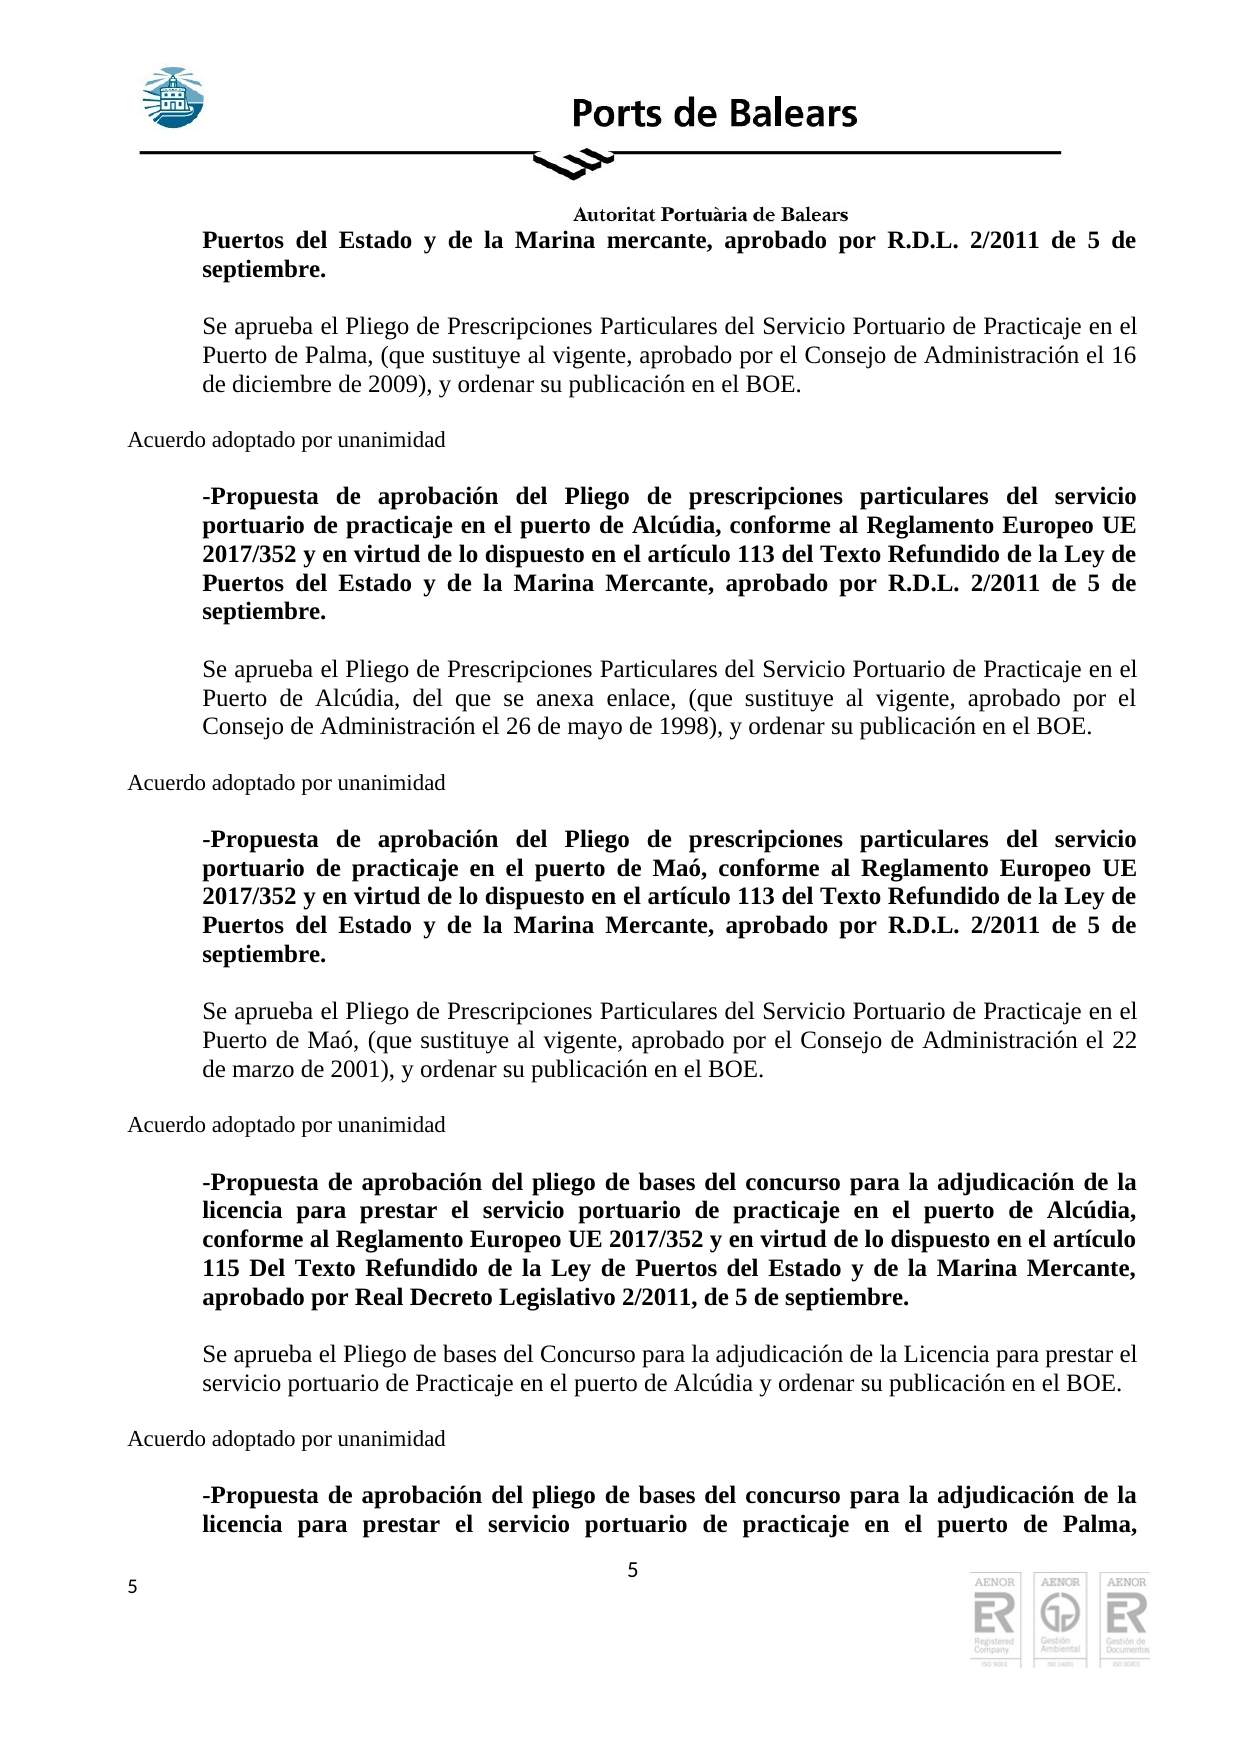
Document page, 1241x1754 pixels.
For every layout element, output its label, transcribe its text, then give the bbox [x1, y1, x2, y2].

picture [137, 62, 1062, 225]
text Se aprueba el Pliego de bases del Concurso para la adjudicación de la Licencia para prestar el servicio portuario de Practicaje en el puerto de Alcúdia y ordenar su publicación en el BOE. [202, 1339, 1138, 1397]
text -Propuesta de aprobación del Pliego de prescripciones particulares del servicio portuario de practicaje en el puerto de Alcúdia, conforme al Reglamento Europeo UE 2017/352 y en virtud de lo dispuesto en el artículo 113 del Texto Refundido de la Ley de Puertos del Estado y de la Marina Mercante, aprobado por R.D.L. 2/2011 de 5 de septiembre. [202, 481, 1138, 625]
text Acuerdo adoptado por unanimidad [127, 426, 1138, 453]
text Acuerdo adoptado por unanimidad [127, 1425, 1138, 1452]
text Se aprueba el Pliego de Prescripciones Particulares del Servicio Portuario de Practicaje en el Puerto de Alcúdia, del que se anexa enlace, (que sustituye al vigente, aprobado por el Consejo de Administración el 26 de mayo de 1998), y ordenar su publicación en el BOE. [202, 654, 1138, 740]
text -Propuesta de aprobación del pliego de bases del concurso para la adjudicación de la licencia para prestar el servicio portuario de practicaje en el puerto de Alcúdia, conforme al Reglamento Europeo UE 2017/352 y en virtud de lo dispuesto en el artículo 115 Del Texto Refundido de la Ley de Puertos del Estado y de la Marina Mercante, aprobado por Real Decreto Legislativo 2/2011, de 5 de septiembre. [202, 1167, 1138, 1310]
picture [968, 1572, 1150, 1666]
text Se aprueba el Pliego de Prescripciones Particulares del Servicio Portuario de Practicaje en el Puerto de Palma, (que sustituye al vigente, aprobado por el Consejo de Administración el 16 de diciembre de 2009), y ordenar su publicación en el BOE. [202, 311, 1138, 397]
text Se aprueba el Pliego de Prescripciones Particulares del Servicio Portuario de Practicaje en el Puerto de Maó, (que sustituye al vigente, aprobado por el Consejo de Administración el 22 de marzo de 2001), y ordenar su publicación en el BOE. [202, 996, 1138, 1083]
text Acuerdo adoptado por unanimidad [127, 1111, 1138, 1138]
text Acuerdo adoptado por unanimidad [127, 769, 1138, 795]
text -Propuesta de aprobación del Pliego de prescripciones particulares del servicio portuario de practicaje en el puerto de Maó, conforme al Reglamento Europeo UE 2017/352 y en virtud de lo dispuesto en el artículo 113 del Texto Refundido de la Ley de Puertos del Estado y de la Marina Mercante, aprobado por R.D.L. 2/2011 de 5 de septiembre. [202, 824, 1138, 968]
